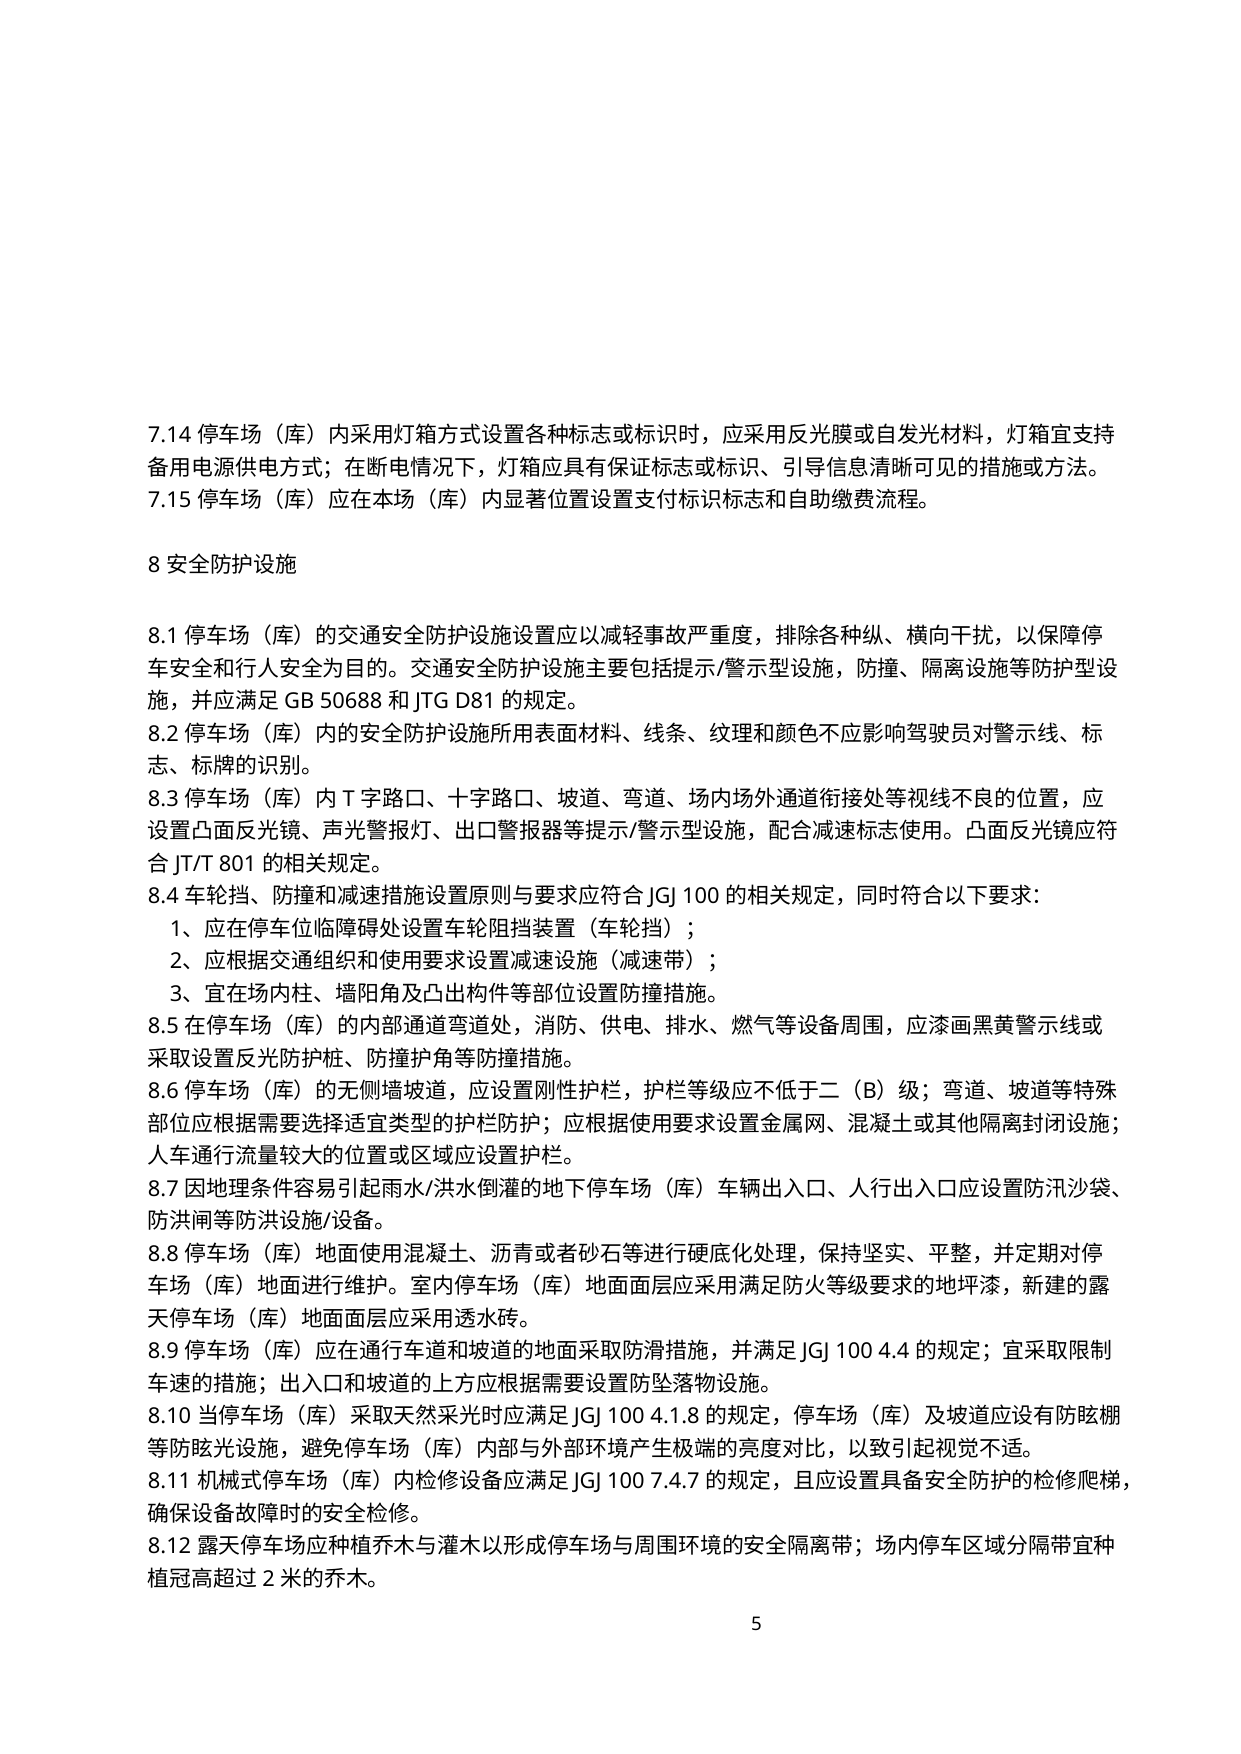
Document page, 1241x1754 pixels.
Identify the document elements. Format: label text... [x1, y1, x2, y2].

text 8.6 停车场（库）的无侧墙坡道，应设置刚性护栏，护栏等级应不低于二（B）级；弯道、坡道等特殊部位应根据需要选择适宜类型的护栏防护；应根据使用要求设置金属网、混凝土或其他隔离封闭设施；人车通行流量较大的位置或区域应设置护栏。 [148, 1073, 1122, 1171]
text 8.2 停车场（库）内的安全防护设施所用表面材料、线条、纹理和颜色不应影响驾驶员对警示线、标志、标牌的识别。 [148, 716, 1122, 781]
text 3、宜在场内柱、墙阳角及凸出构件等部位设置防撞措施。 [148, 976, 1122, 1008]
text 7.14 停车场（库）内采用灯箱方式设置各种标志或标识时，应采用反光膜或自发光材料，灯箱宜支持备用电源供电方式；在断电情况下，灯箱应具有保证标志或标识、引导信息清晰可见的措施或方法。 [148, 417, 1122, 482]
text 8.8 停车场（库）地面使用混凝土、沥青或者砂石等进行硬底化处理，保持坚实、平整，并定期对停车场（库）地面进行维护。室内停车场（库）地面面层应采用满足防火等级要求的地坪漆，新建的露天停车场（库）地面面层应采用透水砖。 [148, 1236, 1122, 1333]
text 8.7 因地理条件容易引起雨水/洪水倒灌的地下停车场（库）车辆出入口、人行出入口应设置防汛沙袋、防洪闸等防洪设施/设备。 [148, 1171, 1122, 1236]
text 8.4 车轮挡、防撞和减速措施设置原则与要求应符合 JGJ 100 的相关规定，同时符合以下要求： [148, 878, 1122, 911]
text 8.5 在停车场（库）的内部通道弯道处，消防、供电、排水、燃气等设备周围，应漆画黑黄警示线或采取设置反光防护桩、防撞护角等防撞措施。 [148, 1008, 1122, 1073]
text 8.1 停车场（库）的交通安全防护设施设置应以减轻事故严重度，排除各种纵、横向干扰，以保障停车安全和行人安全为目的。交通安全防护设施主要包括提示/警示型设施，防撞、隔离设施等防护型设施，并应满足 GB 50688 和 JTG D81 的规定。 [148, 618, 1122, 716]
text 8.11 机械式停车场（库）内检修设备应满足 JGJ 100 7.4.7 的规定，且应设置具备安全防护的检修爬梯，确保设备故障时的安全检修。 [148, 1463, 1122, 1528]
text 8 安全防护设施 [148, 547, 1122, 579]
text 1、应在停车位临障碍处设置车轮阻挡装置（车轮挡）； [148, 911, 1122, 943]
text 8.12 露天停车场应种植乔木与灌木以形成停车场与周围环境的安全隔离带；场内停车区域分隔带宜种植冠高超过 2 米的乔木。 [148, 1528, 1122, 1593]
text 8.10 当停车场（库）采取天然采光时应满足 JGJ 100 4.1.8 的规定，停车场（库）及坡道应设有防眩棚等防眩光设施，避免停车场（库）内部与外部环境产生极端的亮度对比，以致引起视觉不适。 [148, 1398, 1122, 1463]
text 2、应根据交通组织和使用要求设置减速设施（减速带）； [148, 943, 1122, 976]
text 7.15 停车场（库）应在本场（库）内显著位置设置支付标识标志和自助缴费流程。 [148, 482, 1122, 514]
text 8.9 停车场（库）应在通行车道和坡道的地面采取防滑措施，并满足 JGJ 100 4.4 的规定；宜采取限制车速的措施；出入口和坡道的上方应根据需要设置防坠落物设施。 [148, 1333, 1122, 1398]
text 8.3 停车场（库）内 T 字路口、十字路口、坡道、弯道、场内场外通道衔接处等视线不良的位置，应设置凸面反光镜、声光警报灯、出口警报器等提示/警示型设施，配合减速标志使用。凸面反光镜应符合 JT/T 801 的相关规定。 [148, 781, 1122, 878]
